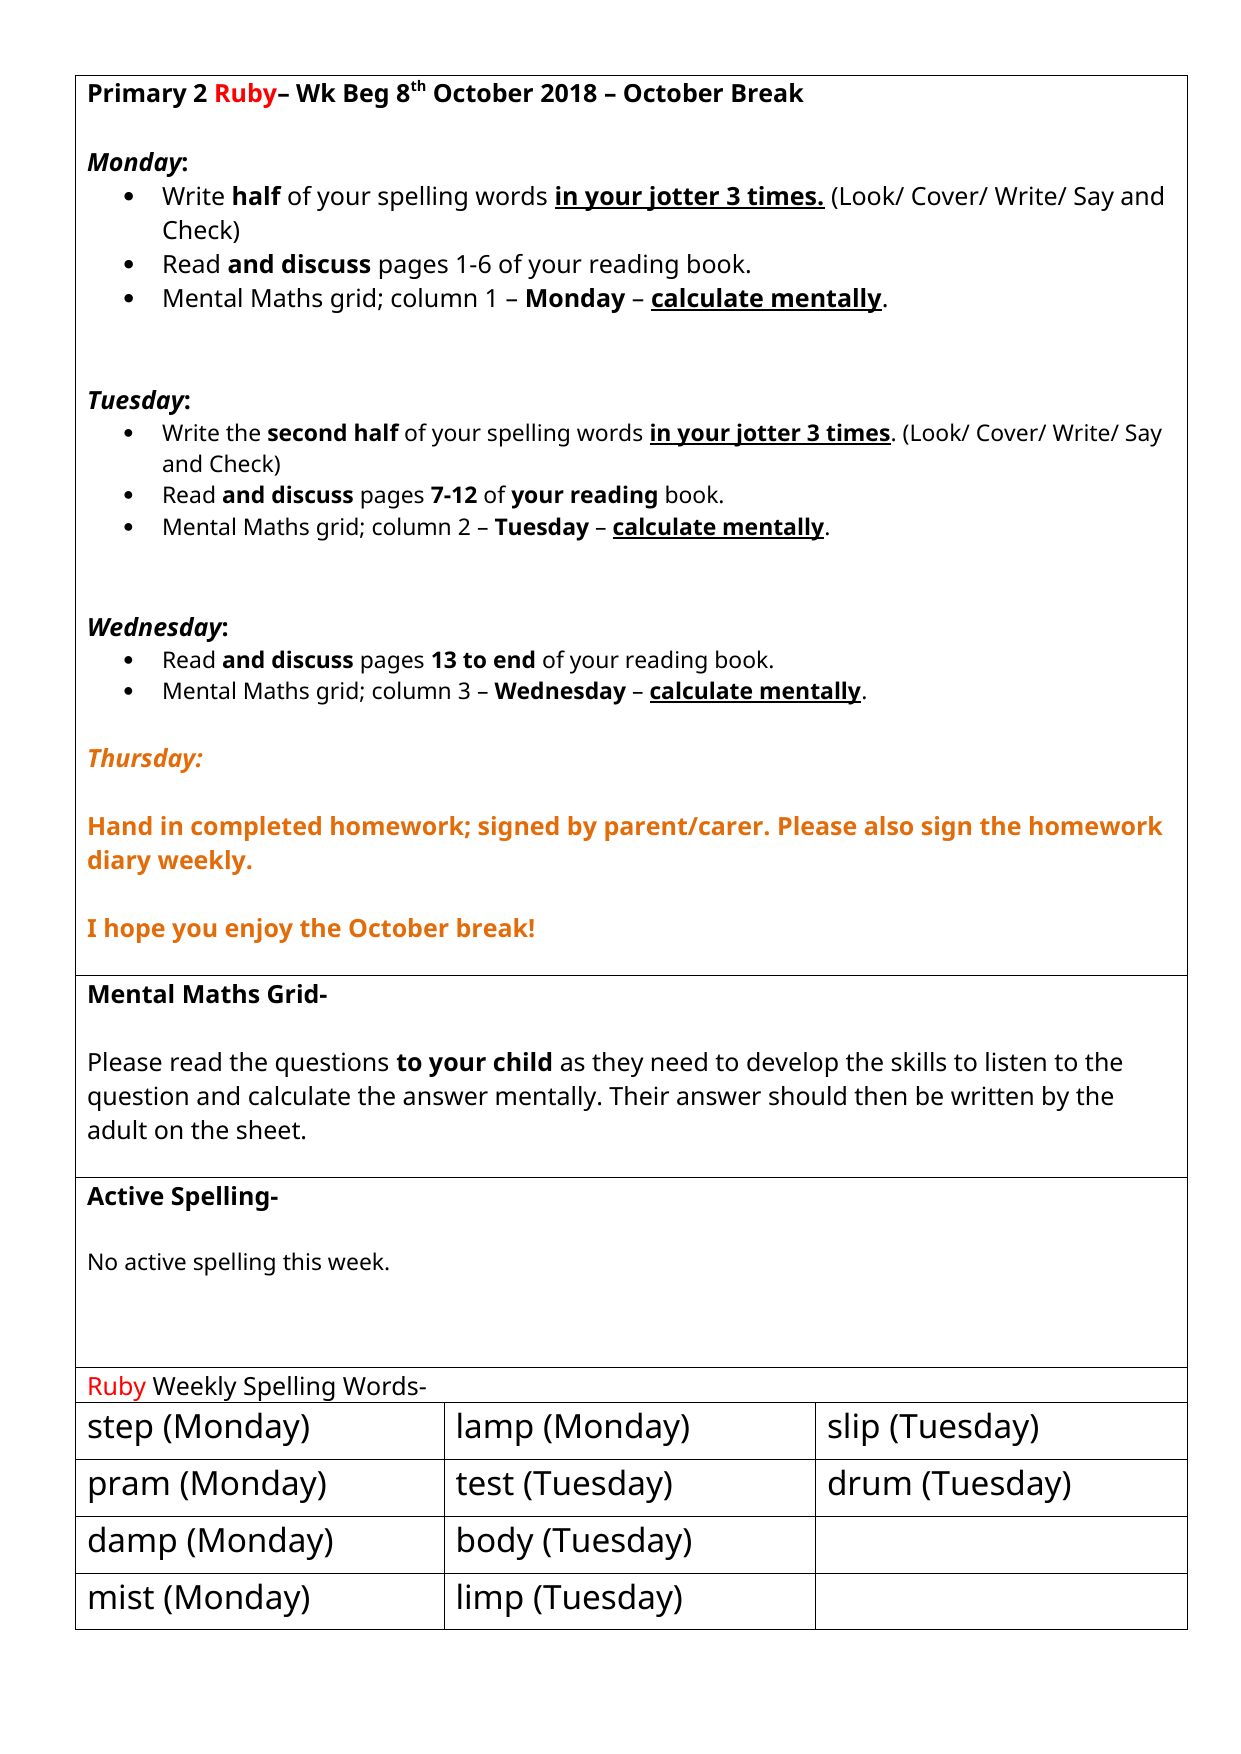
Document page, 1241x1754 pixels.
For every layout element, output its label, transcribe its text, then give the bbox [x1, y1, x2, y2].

table_cell slip (Tuesday) [816, 1403, 1187, 1459]
table_header Primary 2 Ruby– Wk Beg 8th October 2018 – October Break Monday: Write half of your spelling words in your jotter 3 times. (Look/ Cover/ Write/ Say and Check) Read and discuss pages 1-6 of your reading book. Mental Maths grid; column 1 – Monday – calculate mentally. Tuesday: Write the second half of your spelling words in your jotter 3 times. (Look/ Cover/ Write/ Say and Check) Read and discuss pages 7-12 of your reading book. Mental Maths grid; column 2 – Tuesday – calculate mentally. Wednesday: Read and discuss pages 13 to end of your reading book. Mental Maths grid; column 3 – Wednesday – calculate mentally. Thursday: Hand in completed homework; signed by parent/carer. Please also sign the homework diary weekly. I hope you enjoy the October break! [76, 76, 1187, 975]
table_cell test (Tuesday) [445, 1460, 815, 1516]
table_cell lamp (Monday) [445, 1403, 815, 1459]
table_cell body (Tuesday) [445, 1517, 815, 1573]
table_cell limp (Tuesday) [445, 1574, 815, 1629]
table_cell damp (Monday) [76, 1517, 444, 1573]
table_cell [816, 1574, 1187, 1629]
table_cell step (Monday) [76, 1403, 444, 1459]
table_cell [816, 1517, 1187, 1573]
table_cell drum (Tuesday) [816, 1460, 1187, 1516]
table_cell pram (Monday) [76, 1460, 444, 1516]
table_cell Mental Maths Grid- Please read the questions to your child as they need to develop the skills to listen to the question and calculate the answer mentally. Their answer should then be written by the adult on the sheet. [76, 976, 1187, 1177]
table_cell mist (Monday) [76, 1574, 444, 1629]
table_cell Active Spelling- No active spelling this week. [76, 1178, 1187, 1367]
table_cell Ruby Weekly Spelling Words- [76, 1368, 1187, 1402]
